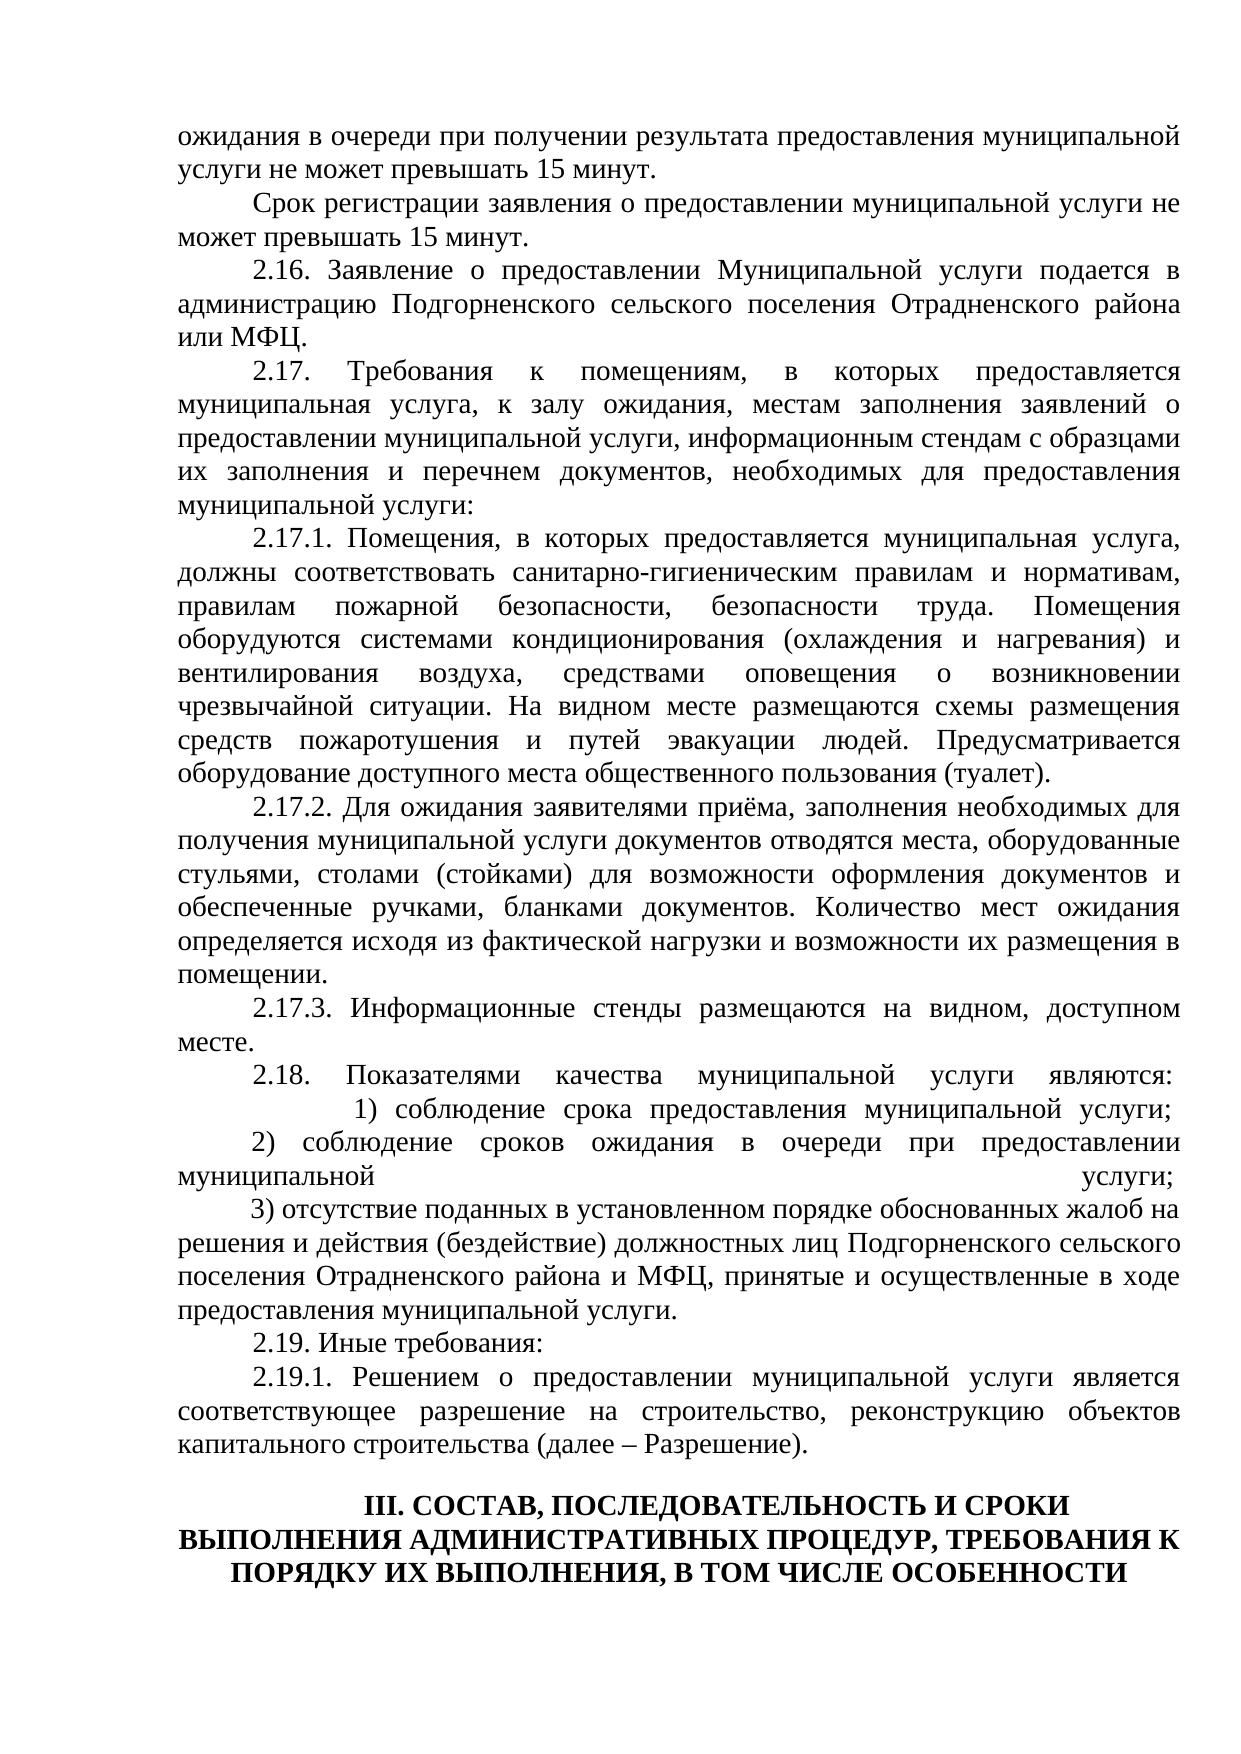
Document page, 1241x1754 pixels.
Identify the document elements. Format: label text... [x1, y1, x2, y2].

text 2.19.1. Решением о предоставлении муниципальной услуги является соответствующее разрешение на строительство, реконструкцию объектов капитального строительства (далее – Разрешение). [177, 1359, 1181, 1460]
text Срок регистрации заявления о предоставлении муниципальной услуги не может превышать 15 минут. [177, 185, 1181, 252]
text 2.17.3. Информационные стенды размещаются на видном, доступном месте. [177, 990, 1181, 1057]
text 2.17.1. Помещения, в которых предоставляется муниципальная услуга, должны соответствовать санитарно-гигиеническим правилам и нормативам, правилам пожарной безопасности, безопасности труда. Помещения оборудуются системами кондиционирования (охлаждения и нагревания) и вентилирования воздуха, средствами оповещения о возникновении чрезвычайной ситуации. На видном месте размещаются схемы размещения средств пожаротушения и путей эвакуации людей. Предусматривается оборудование доступного места общественного пользования (туалет). [177, 521, 1181, 789]
text 2.17.2. Для ожидания заявителями приёма, заполнения необходимых для получения муниципальной услуги документов отводятся места, оборудованные стульями, столами (стойками) для возможности оформления документов и обеспеченные ручками, бланками документов. Количество мест ожидания определяется исходя из фактической нагрузки и возможности их размещения в помещении. [177, 789, 1181, 990]
text 2.19. Иные требования: [177, 1326, 1181, 1359]
text 2.18. Показателями качества муниципальной услуги являются: 1) соблюдение срока предоставления муниципальной услуги; 2) соблюдение сроков ожидания в очереди при предоставлении муниципальной услуги; 3) отсутствие поданных в установленном порядке обоснованных жалоб на решения и действия (бездействие) должностных лиц Подгорненского сельского поселения Отрадненского района и МФЦ, принятые и осуществленные в ходе предоставления муниципальной услуги. [177, 1057, 1181, 1326]
text 2.17. Требования к помещениям, в которых предоставляется муниципальная услуга, к залу ожидания, местам заполнения заявлений о предоставлении муниципальной услуги, информационным стендам с образцами их заполнения и перечнем документов, необходимых для предоставления муниципальной услуги: [177, 353, 1181, 521]
text 2.16. Заявление о предоставлении Муниципальной услуги подается в администрацию Подгорненского сельского поселения Отрадненского района или МФЦ. [177, 252, 1181, 353]
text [177, 118, 1181, 185]
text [177, 1488, 1181, 1589]
